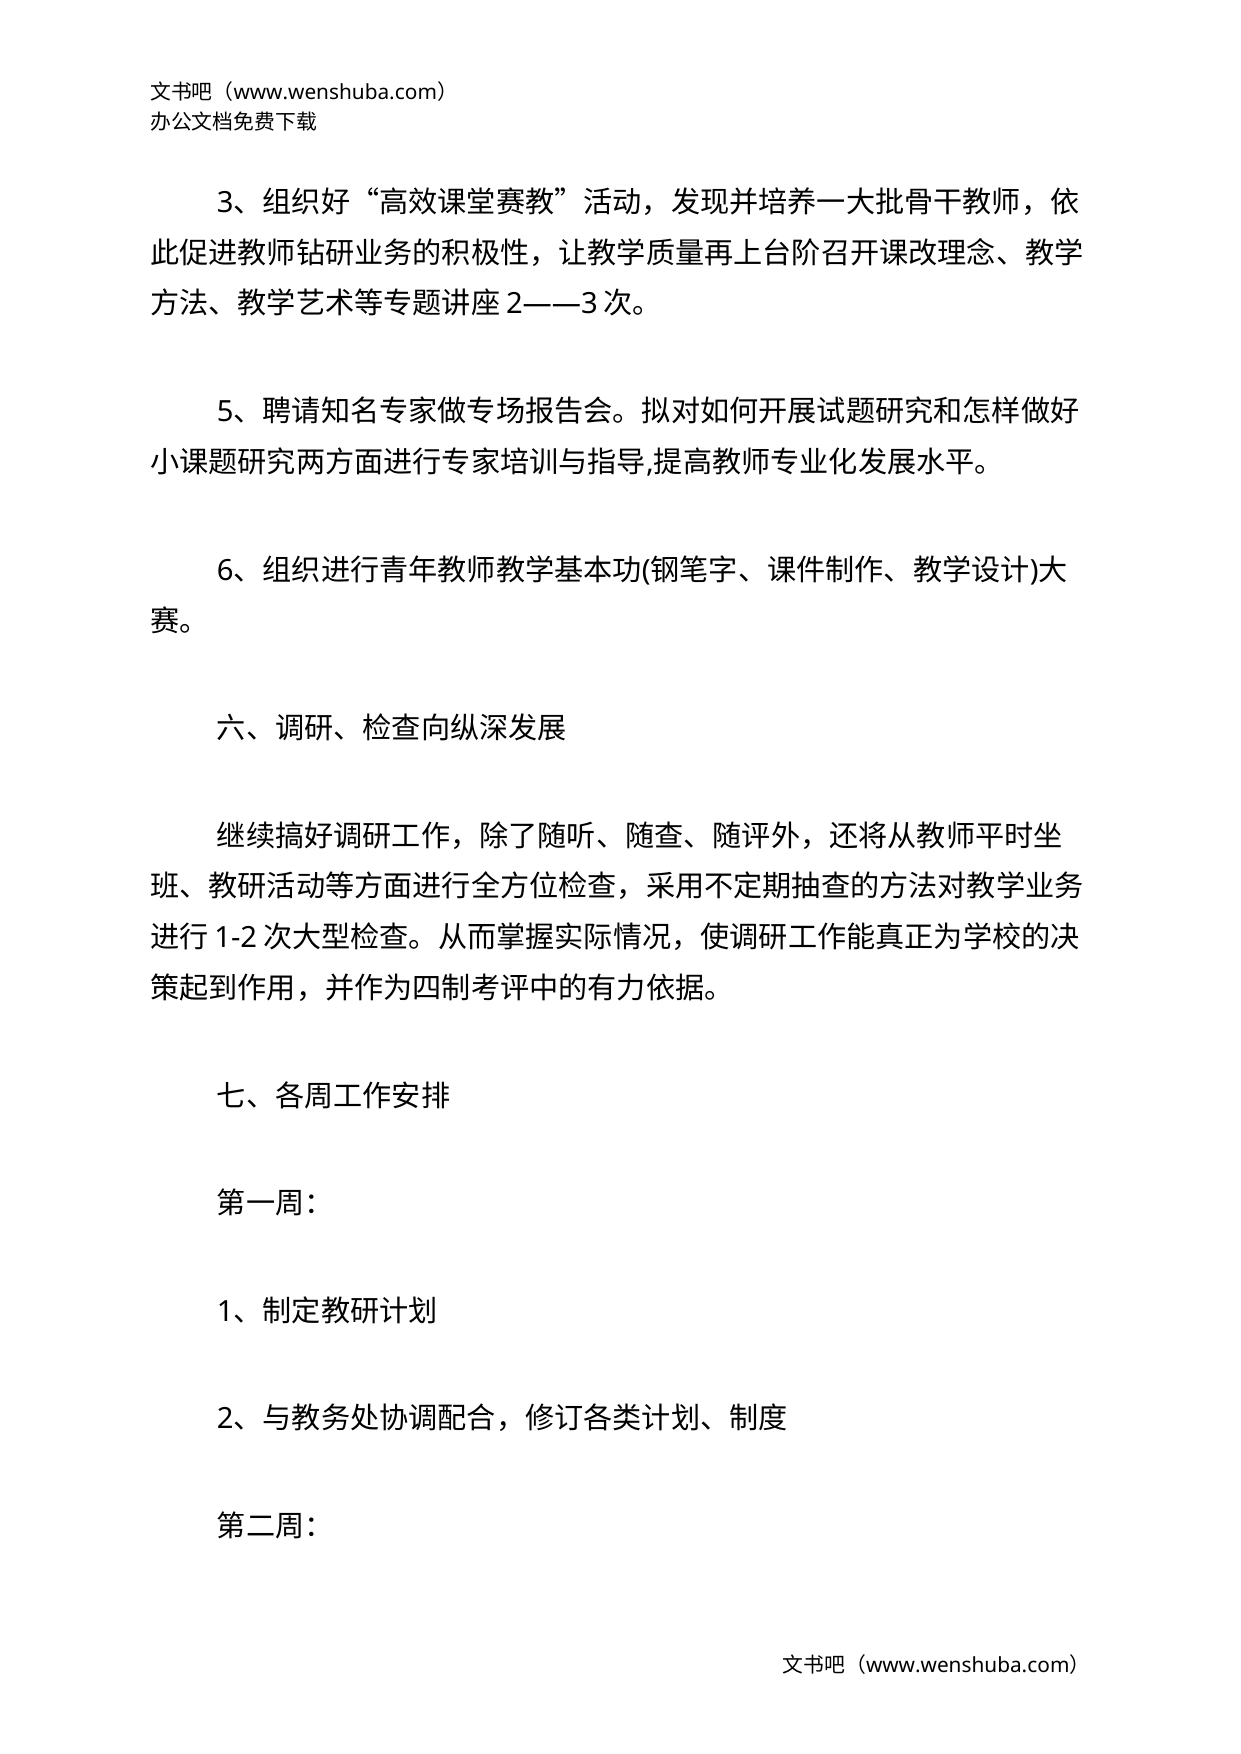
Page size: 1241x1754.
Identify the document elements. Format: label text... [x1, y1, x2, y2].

text 3、组织好“高效课堂赛教”活动，发现并培养一大批骨干教师，依此促进教师钻研业务的积极性，让教学质量再上台阶召开课改理念、教学方法、教学艺术等专题讲座2——3次。 [150, 178, 1090, 322]
text 1、制定教研计划 [150, 1287, 1090, 1330]
text 6、组织进行青年教师教学基本功(钢笔字、课件制作、教学设计)大赛。 [150, 546, 1090, 639]
text 七、各周工作安排 [150, 1072, 1090, 1114]
text 第二周： [150, 1503, 1090, 1545]
text 六、调研、检查向纵深发展 [150, 705, 1090, 747]
text 继续搞好调研工作，除了随听、随查、随评外，还将从教师平时坐班、教研活动等方面进行全方位检查，采用不定期抽查的方法对教学业务进行1-2次大型检查。从而掌握实际情况，使调研工作能真正为学校的决策起到作用，并作为四制考评中的有力依据。 [150, 812, 1090, 1007]
text 第一周： [150, 1180, 1090, 1222]
text 5、聘请知名专家做专场报告会。拟对如何开展试题研究和怎样做好小课题研究两方面进行专家培训与指导,提高教师专业化发展水平。 [150, 388, 1090, 481]
text 2、与教务处协调配合，修订各类计划、制度 [150, 1395, 1090, 1437]
